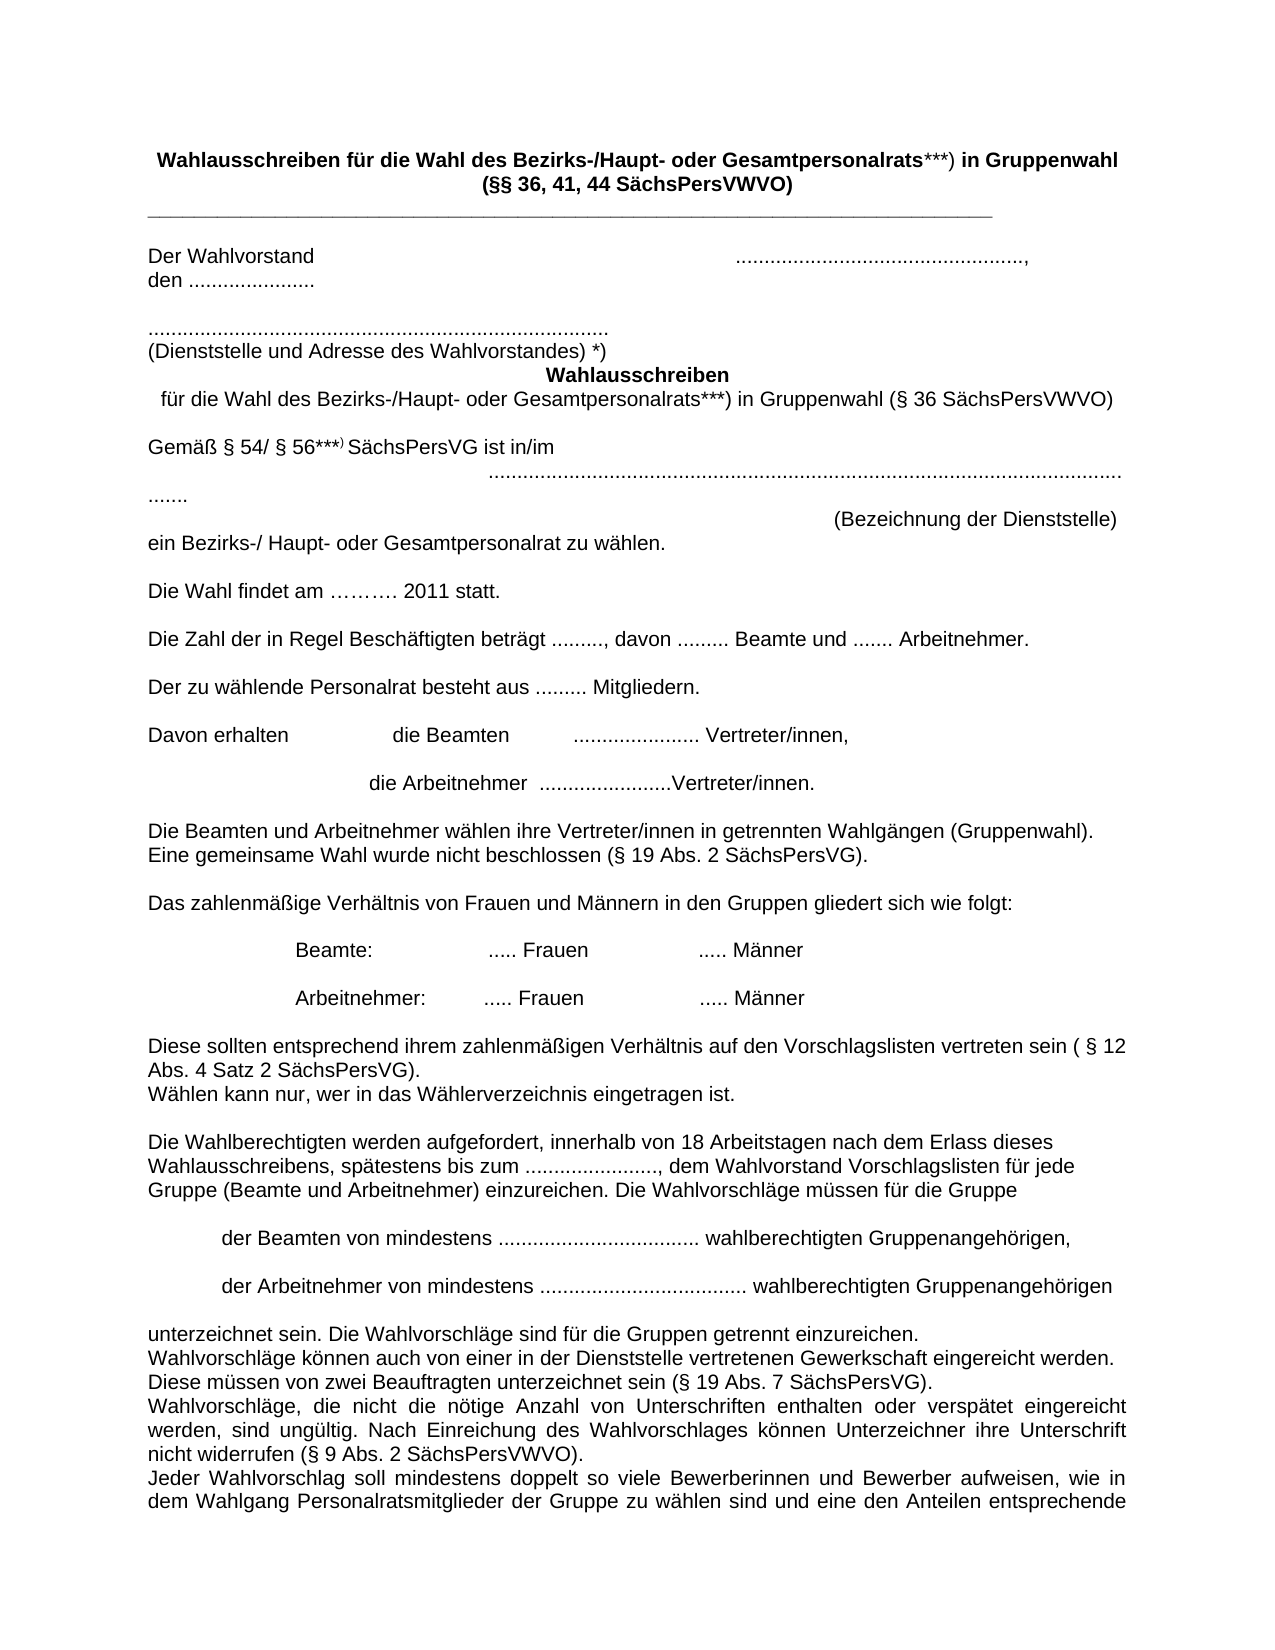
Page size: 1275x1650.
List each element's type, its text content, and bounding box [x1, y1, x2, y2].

text Die Zahl der in Regel Beschäftigten beträgt ........., davon ......... Beamte und ....... Arbeitnehmer. [148, 627, 1127, 651]
text Die Wahlberechtigten werden aufgefordert, innerhalb von 18 Arbeitstagen nach dem Erlass dieses Wahlausschreibens, spätestens bis zum ......................., dem Wahlvorstand Vorschlagslisten für jede Gruppe (Beamte und Arbeitnehmer) einzureichen. Die Wahlvorschläge müssen für die Gruppe [148, 1130, 1127, 1202]
subtitle Wahlausschreiben [148, 363, 1127, 387]
text der Beamten von mindestens ................................... wahlberechtigten Gruppenangehörigen, [221, 1226, 1127, 1250]
text Wählen kann nur, wer in das Wählerverzeichnis eingetragen ist. [148, 1082, 1127, 1106]
text Beamte: ..... Frauen ..... Männer [295, 938, 1127, 962]
text die Arbeitnehmer .......................Vertreter/innen. [369, 771, 1127, 794]
text Davon erhalten die Beamten ...................... Vertreter/innen, [148, 723, 1127, 747]
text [148, 1465, 1127, 1513]
text Der zu wählende Personalrat besteht aus ......... Mitgliedern. [148, 675, 1127, 699]
text (Dienststelle und Adresse des Wahlvorstandes) *) [148, 339, 1127, 363]
text ein Bezirks-/ Haupt- oder Gesamtpersonalrat zu wählen. [148, 531, 1127, 555]
text Arbeitnehmer: ..... Frauen ..... Männer [295, 986, 1127, 1010]
text ..................................................................................................................... [148, 459, 1127, 507]
text für die Wahl des Bezirks-/Haupt- oder Gesamtpersonalrats***) in Gruppenwahl (§ 36 SächsPersVWVO) [148, 387, 1127, 411]
text der Arbeitnehmer von mindestens .................................... wahlberechtigten Gruppenangehörigen [221, 1274, 1127, 1298]
text Wahlvorschläge, die nicht die nötige Anzahl von Unterschriften enthalten oder verspätet eingereicht werden, sind ungültig. Nach Einreichung des Wahlvorschlages können Unterzeichner ihre Unterschrift nicht widerrufen (§ 9 Abs. 2 SächsPersVWVO). [148, 1393, 1127, 1465]
text Diese sollten entsprechend ihrem zahlenmäßigen Verhältnis auf den Vorschlagslisten vertreten sein ( § 12 Abs. 4 Satz 2 SächsPersVG). [148, 1034, 1127, 1082]
text Wahlvorschläge können auch von einer in der Dienststelle vertretenen Gewerkschaft eingereicht werden. [148, 1346, 1127, 1369]
text Der Wahlvorstand .................................................., den ...................... [148, 243, 1127, 291]
text Diese müssen von zwei Beauftragten unterzeichnet sein (§ 19 Abs. 7 SächsPersVG). [148, 1369, 1127, 1393]
text (Bezeichnung der Dienststelle) [148, 507, 1127, 531]
text ................................................................................ [148, 315, 1127, 339]
text Die Beamten und Arbeitnehmer wählen ihre Vertreter/innen in getrennten Wahlgängen (Gruppenwahl). [148, 818, 1127, 842]
text Eine gemeinsame Wahl wurde nicht beschlossen (§ 19 Abs. 2 SächsPersVG). [148, 842, 1127, 866]
text _________________________________________________________________________ [148, 196, 1127, 219]
text Wahlausschreiben für die Wahl des Bezirks-/Haupt- oder Gesamtpersonalrats***) in Gruppenwahl (§§ 36, 41, 44 SächsPersVWVO) [148, 148, 1127, 196]
text Das zahlenmäßige Verhältnis von Frauen und Männern in den Gruppen gliedert sich wie folgt: [148, 890, 1127, 914]
text unterzeichnet sein. Die Wahlvorschläge sind für die Gruppen getrennt einzureichen. [148, 1322, 1127, 1346]
text Die Wahl findet am ………. 2011 statt. [148, 579, 1127, 603]
text Gemäß § 54/ § 56***) SächsPersVG ist in/im [148, 435, 1127, 459]
